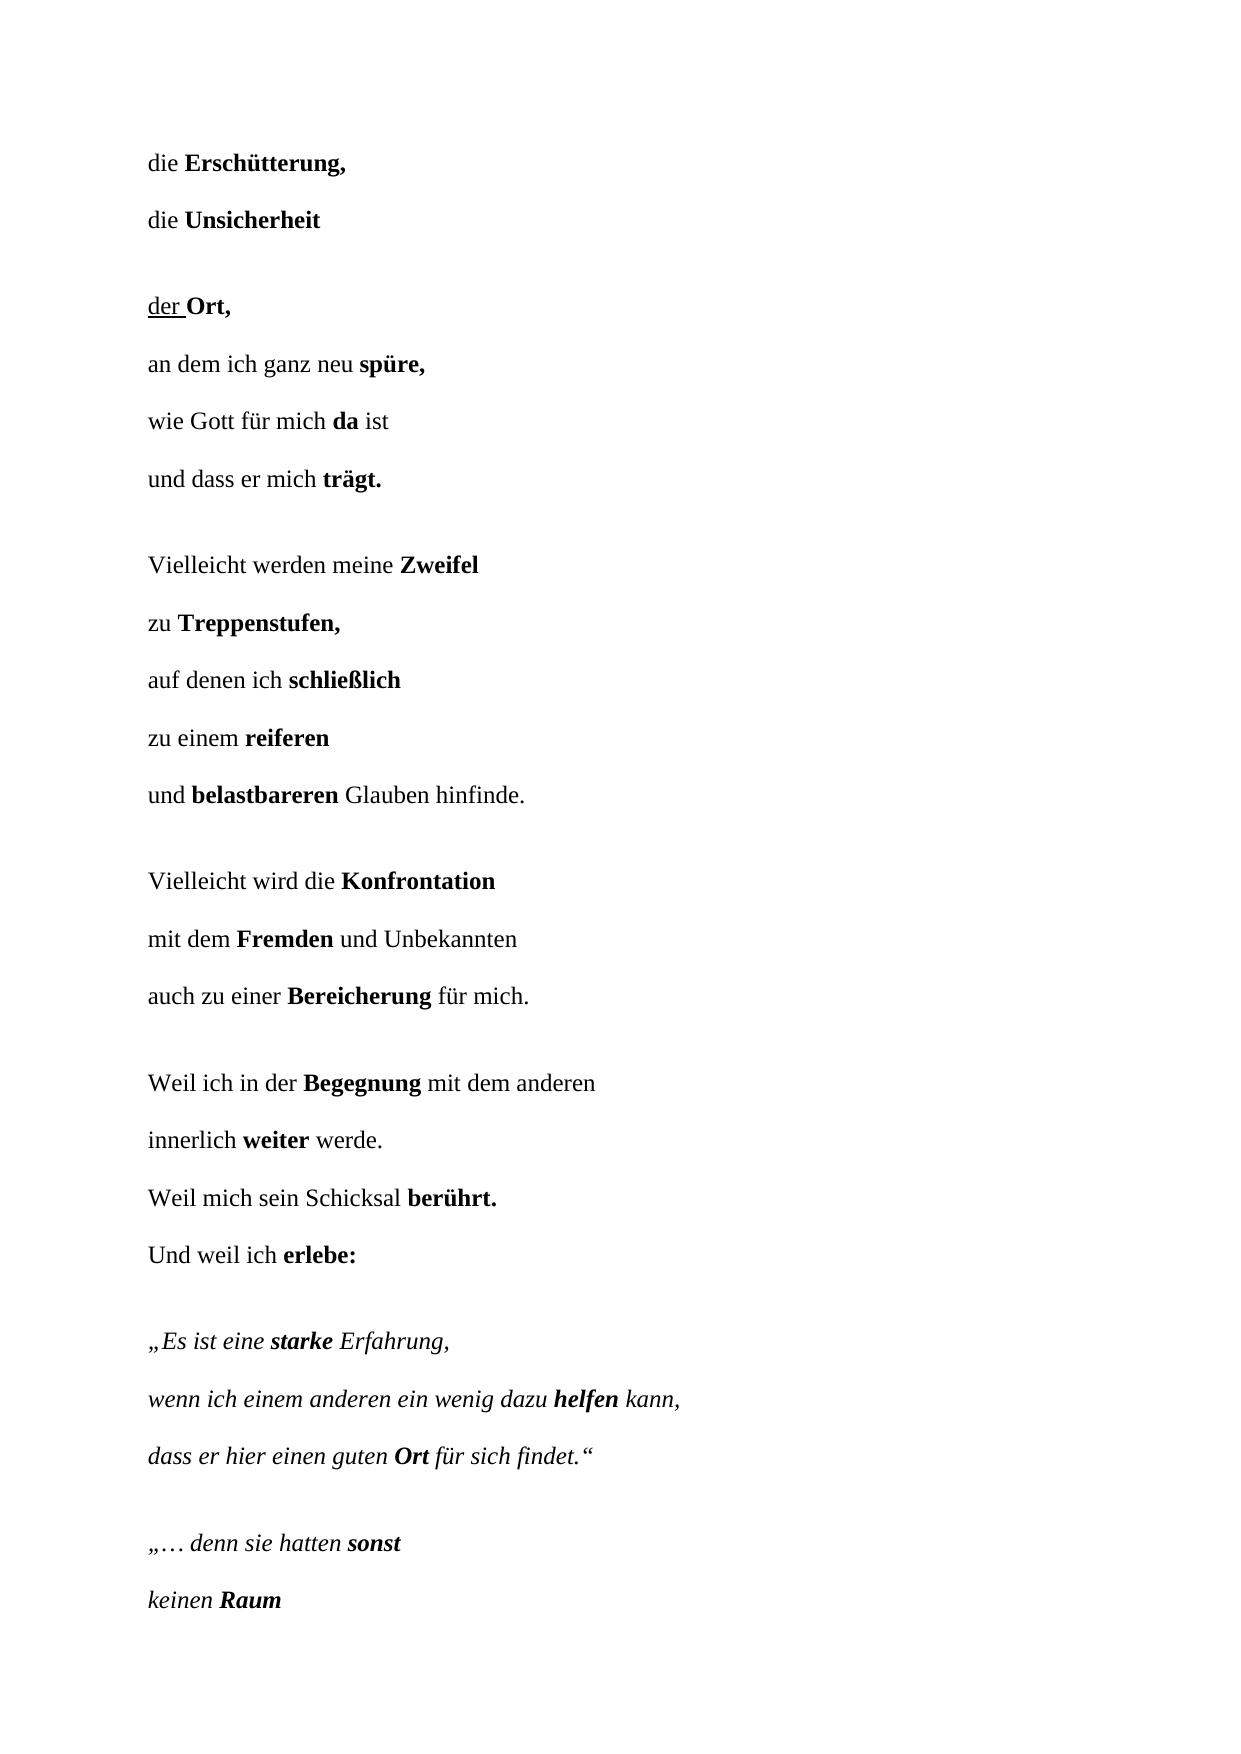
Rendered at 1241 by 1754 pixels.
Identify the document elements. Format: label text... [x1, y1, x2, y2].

text „… denn sie hatten sonst [148, 1528, 1093, 1556]
text der Ort, [148, 291, 1093, 320]
text wie Gott für mich da ist [148, 406, 1093, 435]
text innerlich weiter werde. [148, 1125, 1093, 1154]
text und dass er mich trägt. [148, 464, 1093, 493]
text „Es ist eine starke Erfahrung, [148, 1326, 1093, 1355]
text auch zu einer Bereicherung für mich. [148, 981, 1093, 1010]
text dass er hier einen guten Ort für sich findet.“ [148, 1441, 1093, 1470]
text Vielleicht wird die Konfrontation [148, 866, 1093, 895]
text mit dem Fremden und Unbekannten [148, 924, 1093, 953]
text Weil ich in der Begegnung mit dem anderen [148, 1068, 1093, 1096]
text auf denen ich schließlich [148, 665, 1093, 694]
text die Erschütterung, [148, 148, 1093, 176]
text die Unsicherheit [148, 205, 1093, 234]
text Weil mich sein Schicksal berührt. [148, 1183, 1093, 1211]
text zu einem reiferen [148, 723, 1093, 751]
text keinen Raum [148, 1585, 1093, 1614]
text Und weil ich erlebe: [148, 1240, 1093, 1269]
text Vielleicht werden meine Zweifel [148, 550, 1093, 579]
text an dem ich ganz neu spüre, [148, 349, 1093, 378]
text zu Treppenstufen, [148, 608, 1093, 636]
text wenn ich einem anderen ein wenig dazu helfen kann, [148, 1384, 1093, 1413]
text und belastbareren Glauben hinfinde. [148, 780, 1093, 809]
